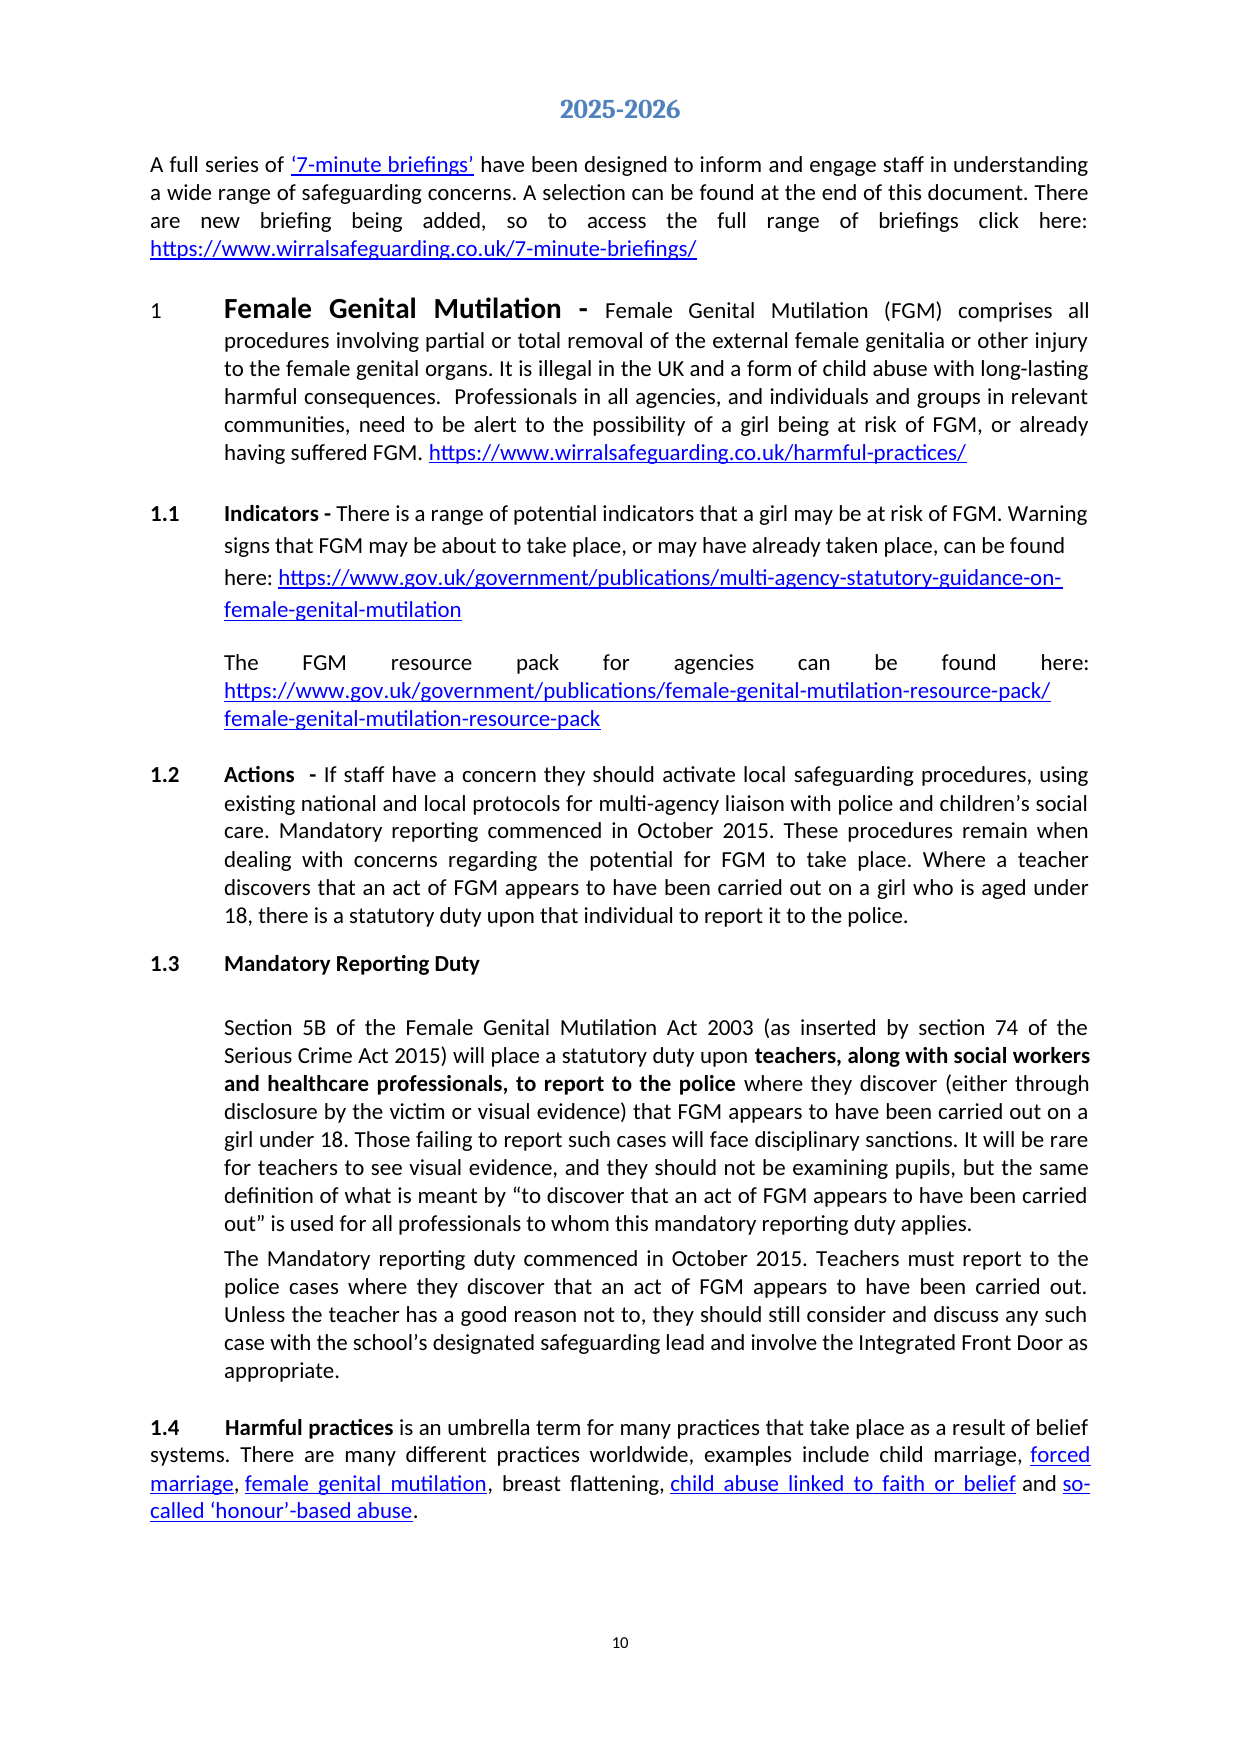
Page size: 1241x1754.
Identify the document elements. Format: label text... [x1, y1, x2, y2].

text 1.1 Indicators - There is a range of potential indicators that a girl may be at risk of FGM. Warning signs that FGM may be about to take place, or may have already taken place, can be found here: https://www.gov.uk/government/publications/multi-agency-statutory-guidance-on-female-genital-mutilation [150, 499, 1090, 623]
text Section 5B of the Female Genital Mutilation Act 2003 (as inserted by section 74 of the Serious Crime Act 2015) will place a statutory duty upon teachers, along with social workers and healthcare professionals, to report to the police where they discover (either through disclosure by the victim or visual evidence) that FGM appears to have been carried out on a girl under 18. Those failing to report such cases will face disciplinary sanctions. It will be rare for teachers to see visual evidence, and they should not be examining pupils, but the same definition of what is meant by “to discover that an act of FGM appears to have been carried out” is used for all professionals to whom this mandatory reporting duty applies. [224, 1013, 1090, 1237]
text 1.4 Harmful practices is an umbrella term for many practices that take place as a result of belief systems. There are many different practices worldwide, examples include child marriage, forced marriage, female genital mutilation, breast flattening, child abuse linked to faith or belief and so-called ‘honour’-based abuse. [150, 1413, 1090, 1525]
text A full series of ‘7-minute briefings’ have been designed to inform and engage staff in understanding a wide range of safeguarding concerns. A selection can be found at the end of this document. There are new briefing being added, so to access the full range of briefings click here: https://www.wirralsafeguarding.co.uk/7-minute-briefings/ [150, 150, 1090, 262]
text 1.2 Actions - If staff have a concern they should activate local safeguarding procedures, using existing national and local protocols for multi-agency liaison with police and children’s social care. Mandatory reporting commenced in October 2015. These procedures remain when dealing with concerns regarding the potential for FGM to take place. Where a teacher discovers that an act of FGM appears to have been carried out on a girl who is aged under 18, there is a statutory duty upon that individual to report it to the police. [150, 761, 1090, 929]
text The FGM resource pack for agencies can be found here: https://www.gov.uk/government/publications/female-genital-mutilation-resource-pack/female-genital-mutilation-resource-pack [224, 648, 1090, 733]
text 1 Female Genital Mutilation - Female Genital Mutilation (FGM) comprises all procedures involving partial or total removal of the external female genitalia or other injury to the female genital organs. It is illegal in the UK and a form of child abuse with long-lasting harmful consequences. Professionals in all agencies, and individuals and groups in relevant communities, need to be alert to the possibility of a girl being at risk of FGM, or already having suffered FGM. https://www.wirralsafeguarding.co.uk/harmful-practices/ [150, 290, 1090, 466]
text The Mandatory reporting duty commenced in October 2015. Teachers must report to the police cases where they discover that an act of FGM appears to have been carried out. Unless the teacher has a good reason not to, they should still consider and discuss any such case with the school’s designated safeguarding lead and involve the Integrated Front Door as appropriate. [224, 1244, 1090, 1384]
text 1.3 Mandatory Reporting Duty [150, 949, 1090, 977]
